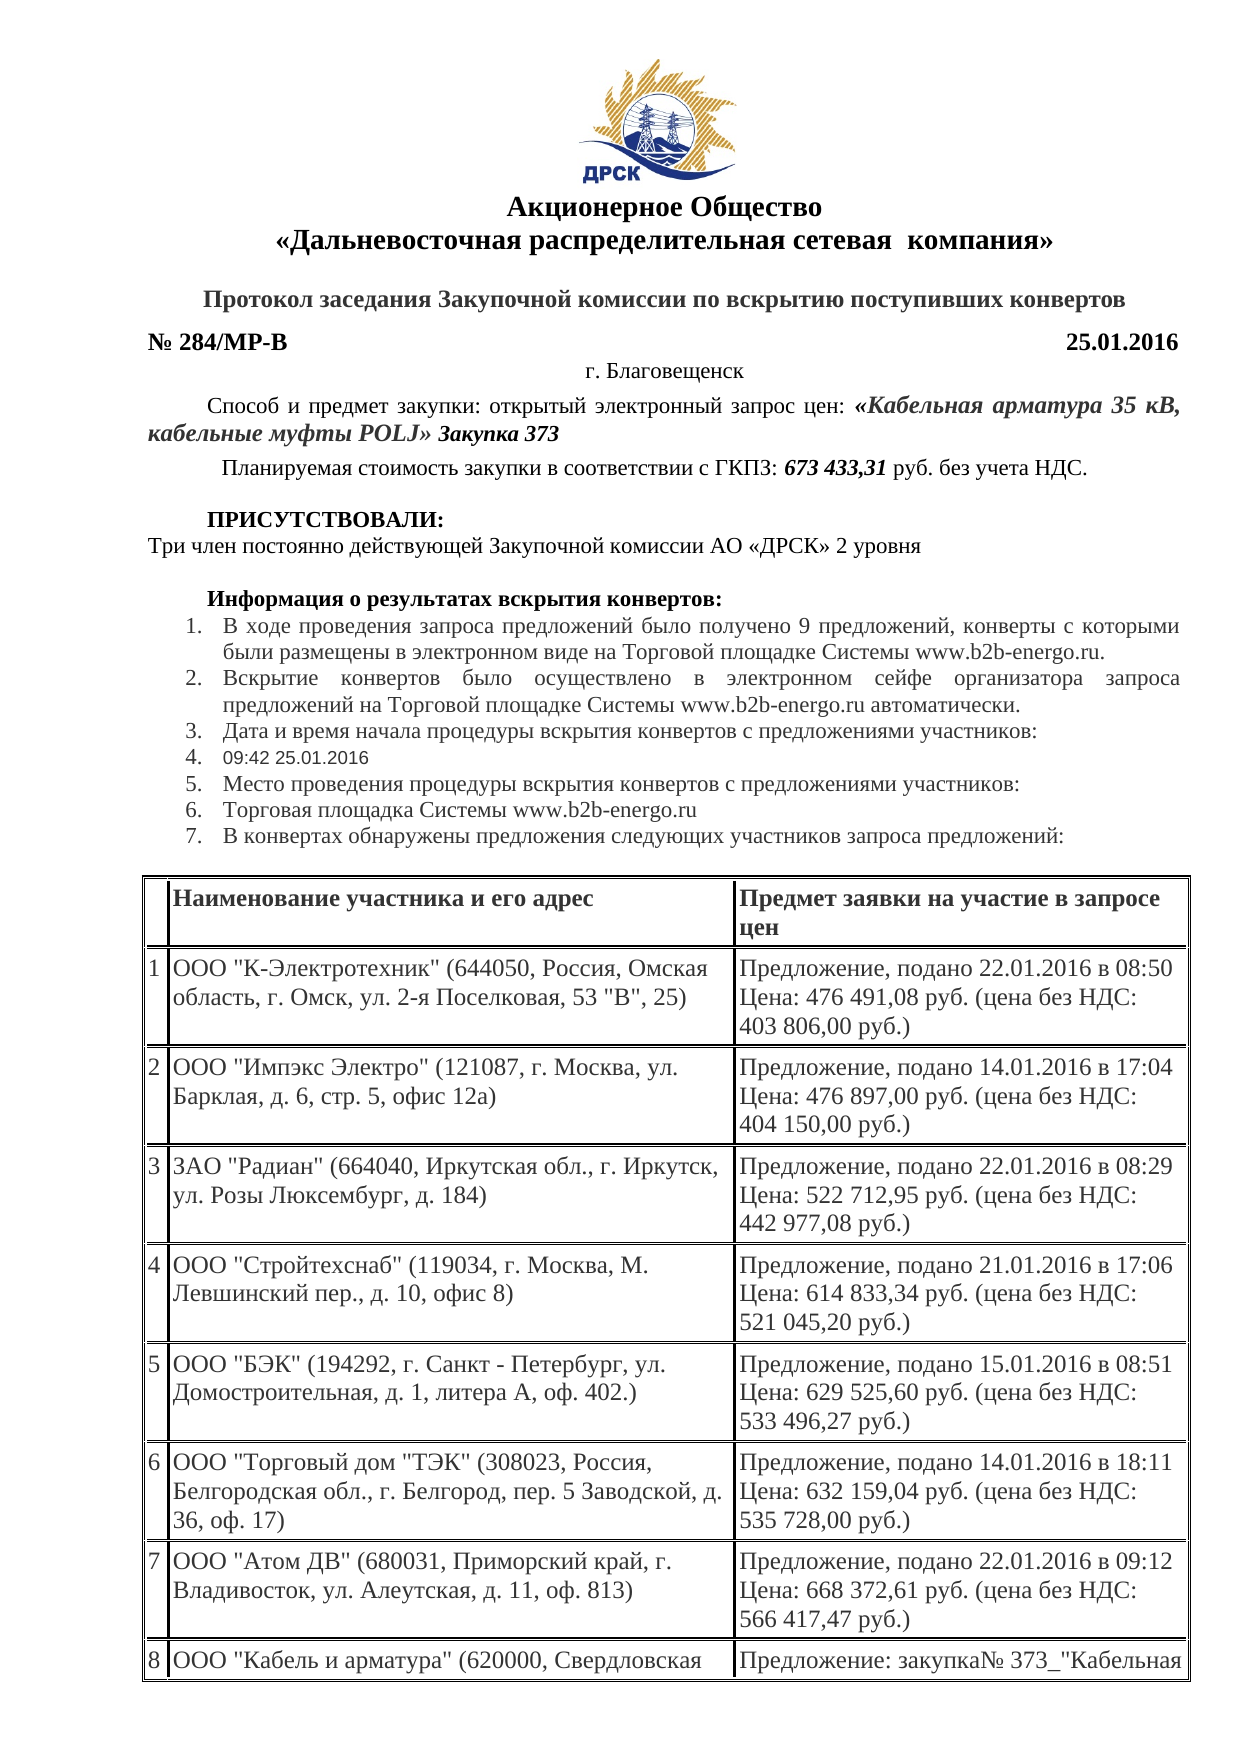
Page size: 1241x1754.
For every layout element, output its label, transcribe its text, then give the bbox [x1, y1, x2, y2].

text г. Благовещенск [148, 357, 1181, 383]
table_cell 2 [145, 1044, 167, 1143]
table_cell ООО "Торговый дом "ТЭК" (308023, Россия, Белгородская обл., г. Белгород, пер. 5 Заводской, д. 36, оф. 17) [170, 1443, 733, 1538]
table_header [145, 877, 168, 945]
table_cell Предложение, подано 21.01.2016 в 17:06 Цена: 614 833,34 руб. (цена без НДС: 521 045,20 руб.) [734, 1242, 1189, 1341]
list Дата и время начала процедуры вскрытия конвертов с предложениями участников: [185, 717, 1181, 743]
table_cell 4 [143, 1242, 168, 1341]
list Планируемая стоимость закупки в соответствии с ГКПЗ: 673 433,31 руб. без учета НДС. [148, 453, 1181, 480]
table_header Предмет заявки на участие в запросе цен [734, 879, 1188, 945]
subtitle Акционерное Общество [148, 189, 1181, 222]
list Способ и предмет закупки: открытый электронный запрос цен: «Кабельная арматура 35 кВ, кабельные муфты РОLJ» Закупка 373 [148, 390, 1181, 447]
picture [577, 59, 737, 189]
text «Дальневосточная распределительная сетевая компания» [148, 222, 1181, 256]
table_header № 284/МР-В [146, 325, 663, 357]
list ПРИСУТСТВОВАЛИ: [148, 506, 1181, 533]
text Протокол заседания Закупочной комиссии по вскрытию поступивших конвертов [148, 284, 1181, 313]
table_cell 5 [143, 1341, 168, 1439]
table_cell 8 [145, 1637, 168, 1679]
list В ходе проведения запроса предложений было получено 9 предложений, конверты с которыми были размещены в электронном виде на Торговой площадке Системы www.b2b-energo.ru. [185, 612, 1181, 664]
table_cell Предложение, подано 22.01.2016 в 08:50 Цена: 476 491,08 руб. (цена без НДС: 403 806,00 руб.) [736, 945, 1188, 1044]
table_cell ЗАО "Радиан" (664040, Иркутская обл., г. Иркутск, ул. Розы Люксембург, д. 184) [170, 1147, 733, 1242]
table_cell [734, 1637, 1188, 1679]
table_cell ООО "К-Электротехник" (644050, Россия, Омская область, г. Омск, ул. 2-я Поселковая, 53 "В", 25) [170, 949, 733, 1044]
text Три член постоянно действующей Закупочной комиссии АО «ДРСК» 2 уровня [148, 533, 1181, 559]
table_cell ООО "БЭК" (194292, г. Санкт - Петербург, ул. Домостроительная, д. 1, литера А, оф. 402.) [170, 1344, 733, 1439]
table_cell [168, 1641, 734, 1679]
table_cell ООО "Импэкс Электро" (121087, г. Москва, ул. Барклая, д. 6, стр. 5, офис 12а) [170, 1048, 733, 1143]
table_cell ООО "Стройтехснаб" (119034, г. Москва, М. Левшинский пер., д. 10, офис 8) [170, 1245, 733, 1341]
text Информация о результатах вскрытия конвертов: [148, 585, 1181, 612]
table_cell 1 [145, 945, 167, 1044]
table_header Наименование участника и его адрес [168, 879, 734, 945]
list Место проведения процедуры вскрытия конвертов с предложениями участников: [185, 770, 1181, 796]
table_cell Предложение, подано 22.01.2016 в 08:29 Цена: 522 712,95 руб. (цена без НДС: 442 977,08 руб.) [736, 1143, 1188, 1242]
table_cell 3 [145, 1143, 167, 1242]
table_cell 6 [145, 1440, 167, 1538]
list Вскрытие конвертов было осуществлено в электронном сейфе организатора запроса предложений на Торговой площадке Системы www.b2b-energo.ru автоматически. [185, 664, 1181, 717]
table_cell ООО "Атом ДВ" (680031, Приморский край, г. Владивосток, ул. Алеутская, д. 11, оф. 813) [170, 1542, 733, 1637]
table_cell Предложение, подано 14.01.2016 в 17:04 Цена: 476 897,00 руб. (цена без НДС: 404 150,00 руб.) [736, 1044, 1188, 1143]
table_cell Предложение, подано 22.01.2016 в 09:12 Цена: 668 372,61 руб. (цена без НДС: 566 417,47 руб.) [736, 1539, 1188, 1637]
table_cell Предложение, подано 14.01.2016 в 18:11 Цена: 632 159,04 руб. (цена без НДС: 535 728,00 руб.) [736, 1440, 1188, 1538]
list 09:42 25.01.2016 [185, 743, 1181, 770]
list В конвертах обнаружены предложения следующих участников запроса предложений: [185, 822, 1181, 849]
list Торговая площадка Системы www.b2b-energo.ru [185, 796, 1181, 822]
table_header 25.01.2016 [663, 325, 1180, 357]
table_cell Предложение, подано 15.01.2016 в 08:51 Цена: 629 525,60 руб. (цена без НДС: 533 496,27 руб.) [734, 1341, 1189, 1439]
table_cell 7 [145, 1539, 167, 1637]
